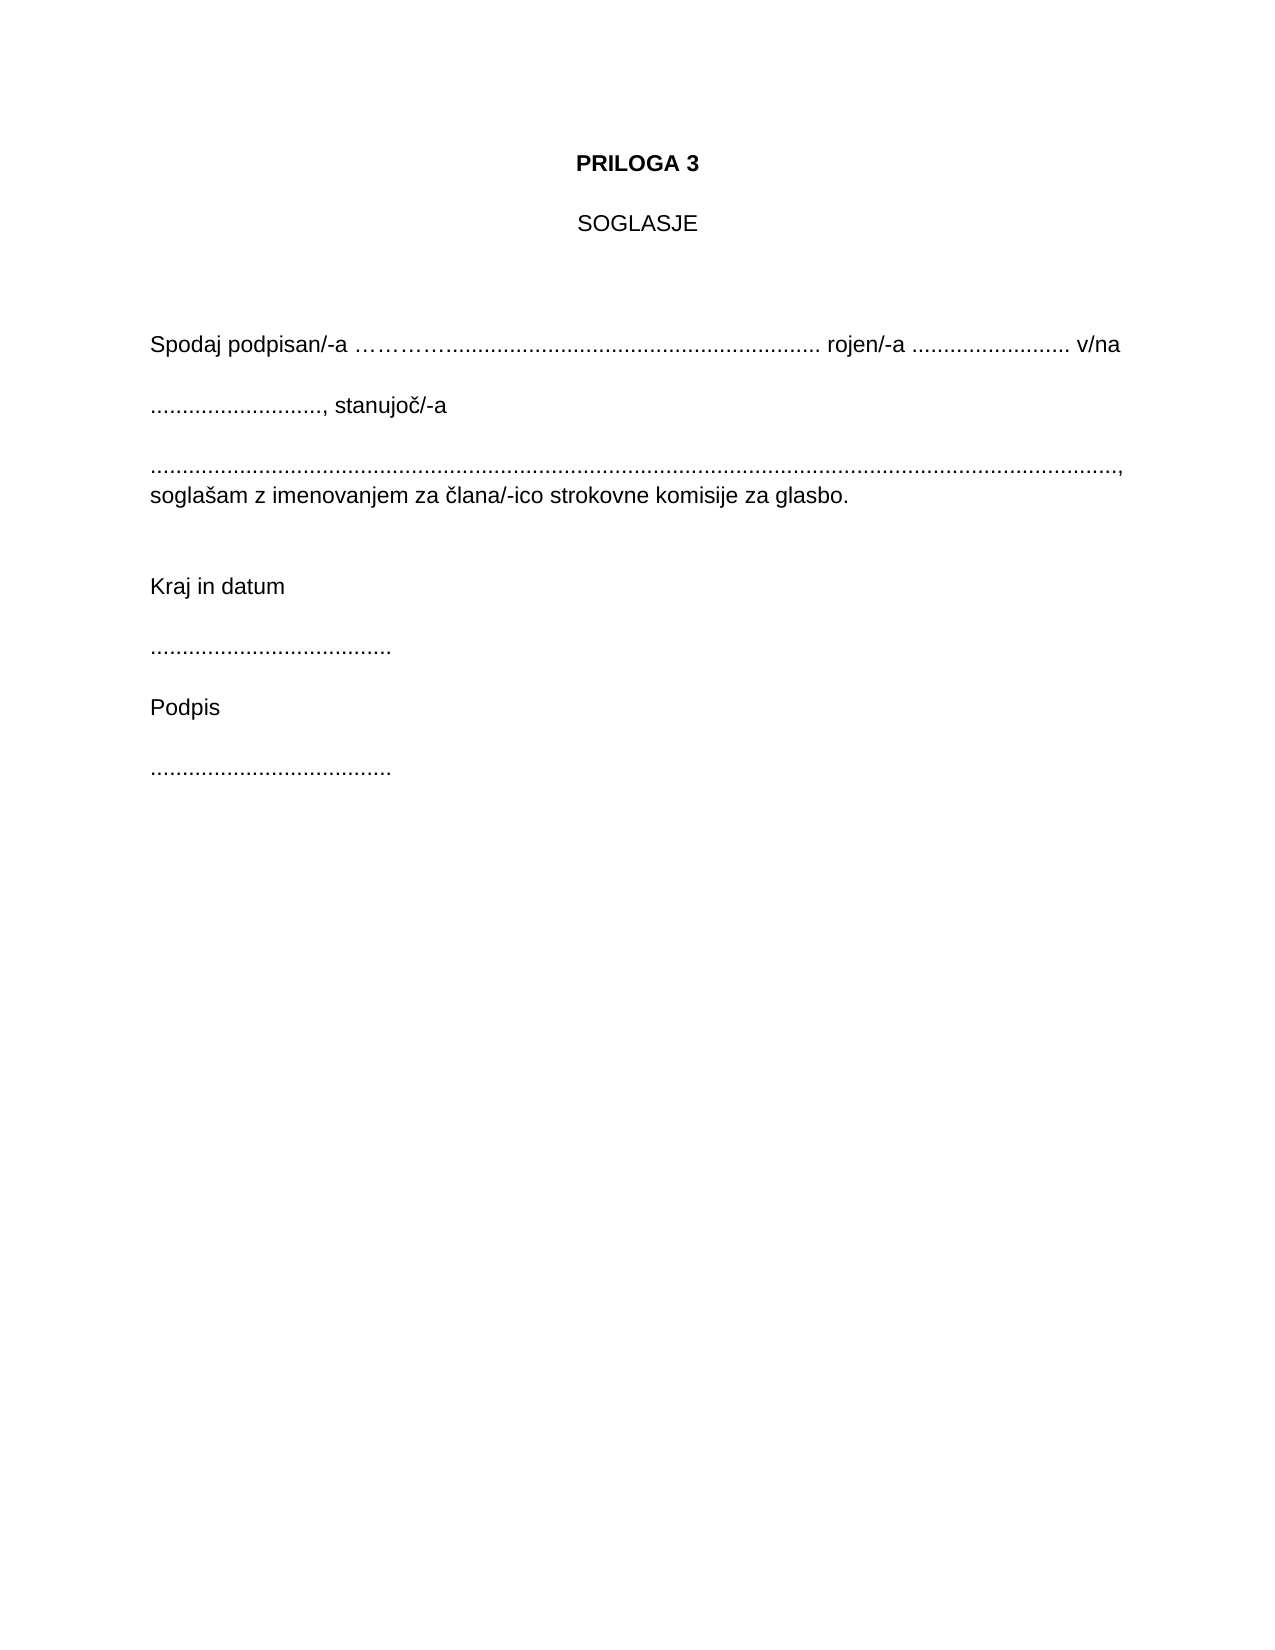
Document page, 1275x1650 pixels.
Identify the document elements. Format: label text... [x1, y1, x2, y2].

text Spodaj podpisan/-a …………........................................................... rojen/-a ......................... v/na [150, 331, 1125, 358]
text ...................................... [150, 754, 1125, 781]
text PRILOGA 3 [150, 150, 1125, 176]
text Podpis [150, 694, 1125, 720]
text ........................................................................................................................................................, [150, 452, 1125, 478]
text soglašam z imenovanjem za člana/-ico strokovne komisije za glasbo. [150, 482, 1125, 509]
text ..........................., stanujoč/-a [150, 392, 1125, 418]
text ...................................... [150, 633, 1125, 660]
text Kraj in datum [150, 573, 1125, 599]
text SOGLASJE [150, 210, 1125, 237]
